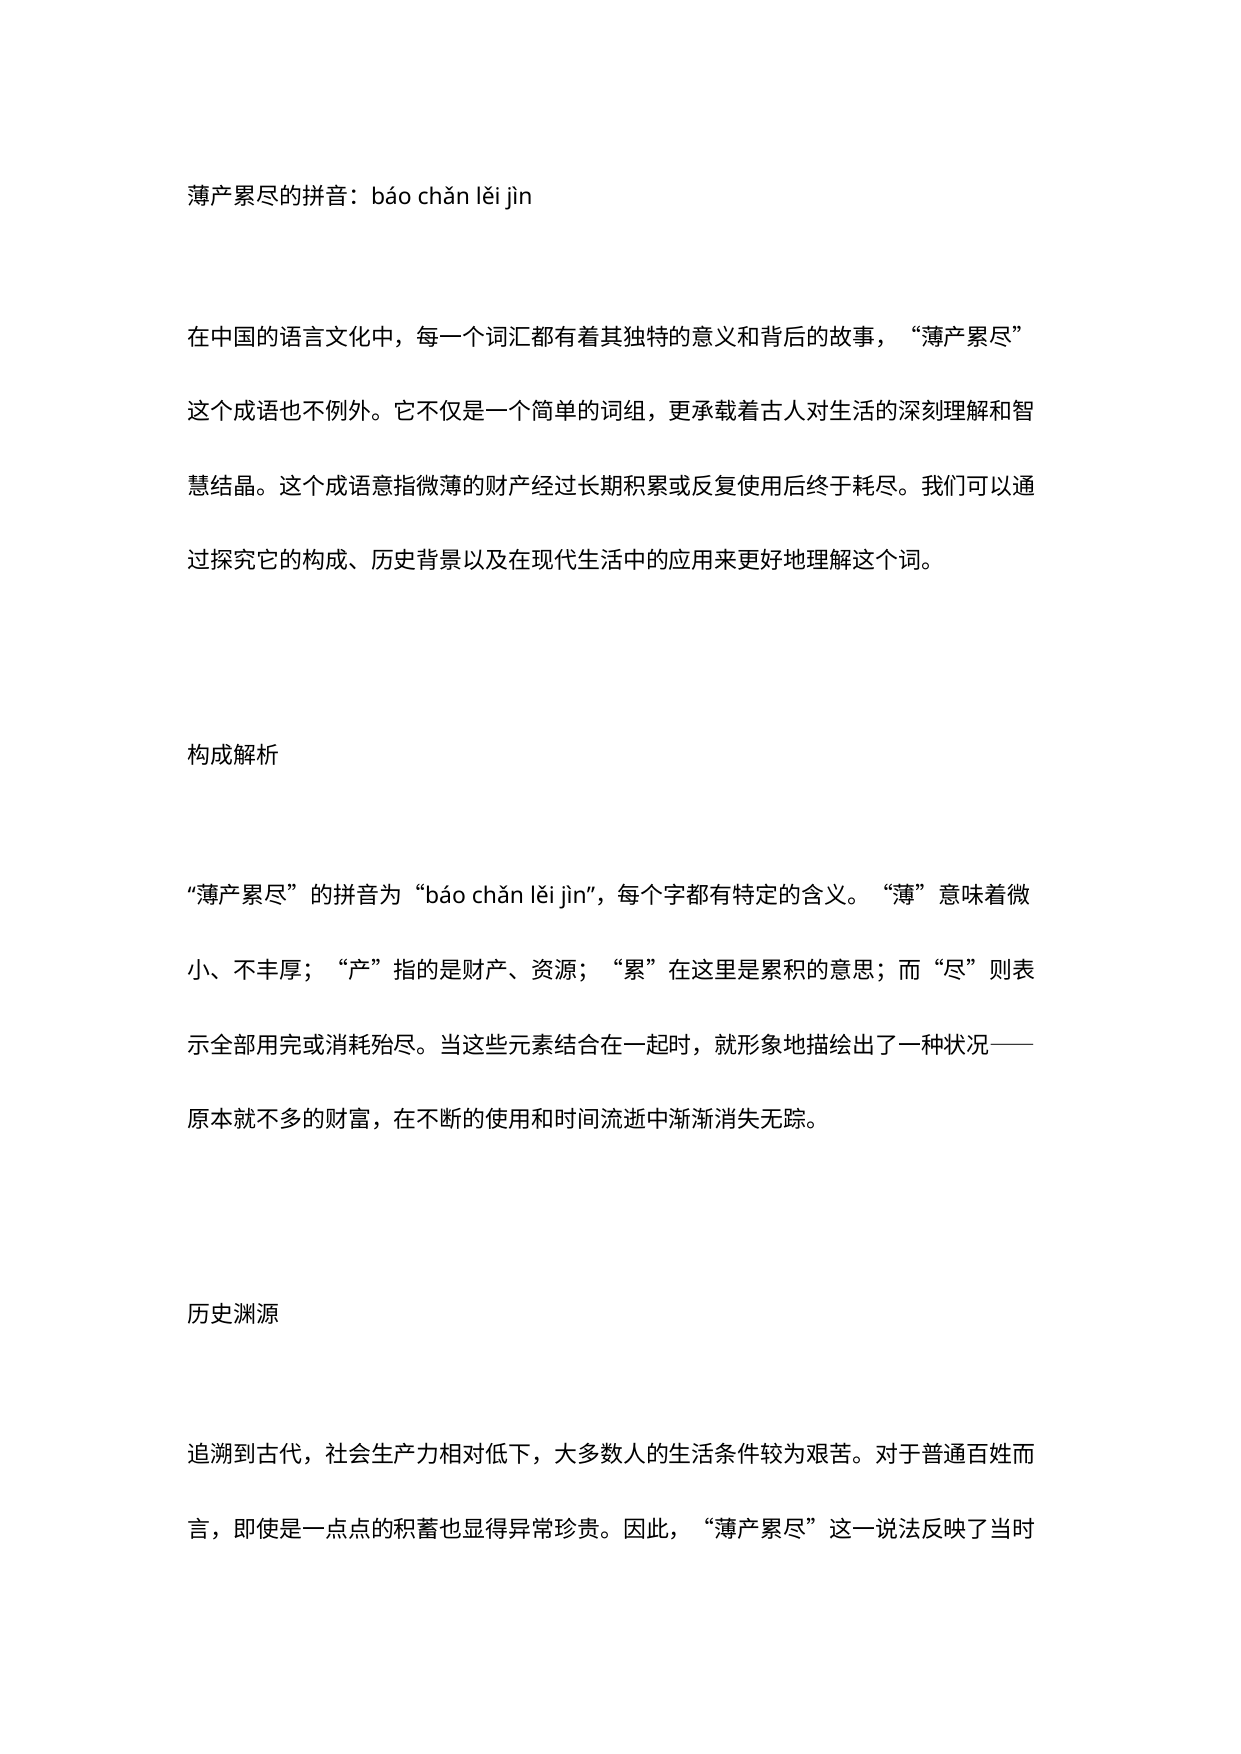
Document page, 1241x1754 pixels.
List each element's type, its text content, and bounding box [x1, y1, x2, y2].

text 在中国的语言文化中，每一个词汇都有着其独特的意义和背后的故事，“薄产累尽”这个成语也不例外。它不仅是一个简单的词组，更承载着古人对生活的深刻理解和智慧结晶。这个成语意指微薄的财产经过长期积累或反复使用后终于耗尽。我们可以通过探究它的构成、历史背景以及在现代生活中的应用来更好地理解这个词。 [187, 302, 1053, 592]
text 历史渊源 [187, 1279, 1053, 1344]
text 构成解析 [187, 721, 1053, 786]
text “薄产累尽”的拼音为“báo chǎn lěi jìn”，每个字都有特定的含义。“薄”意味着微小、不丰厚；“产”指的是财产、资源；“累”在这里是累积的意思；而“尽”则表示全部用完或消耗殆尽。当这些元素结合在一起时，就形象地描绘出了一种状况——原本就不多的财富，在不断的使用和时间流逝中渐渐消失无踪。 [187, 861, 1053, 1150]
text 薄产累尽的拼音：báo chǎn lěi jìn [187, 162, 1053, 227]
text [187, 1420, 1053, 1560]
